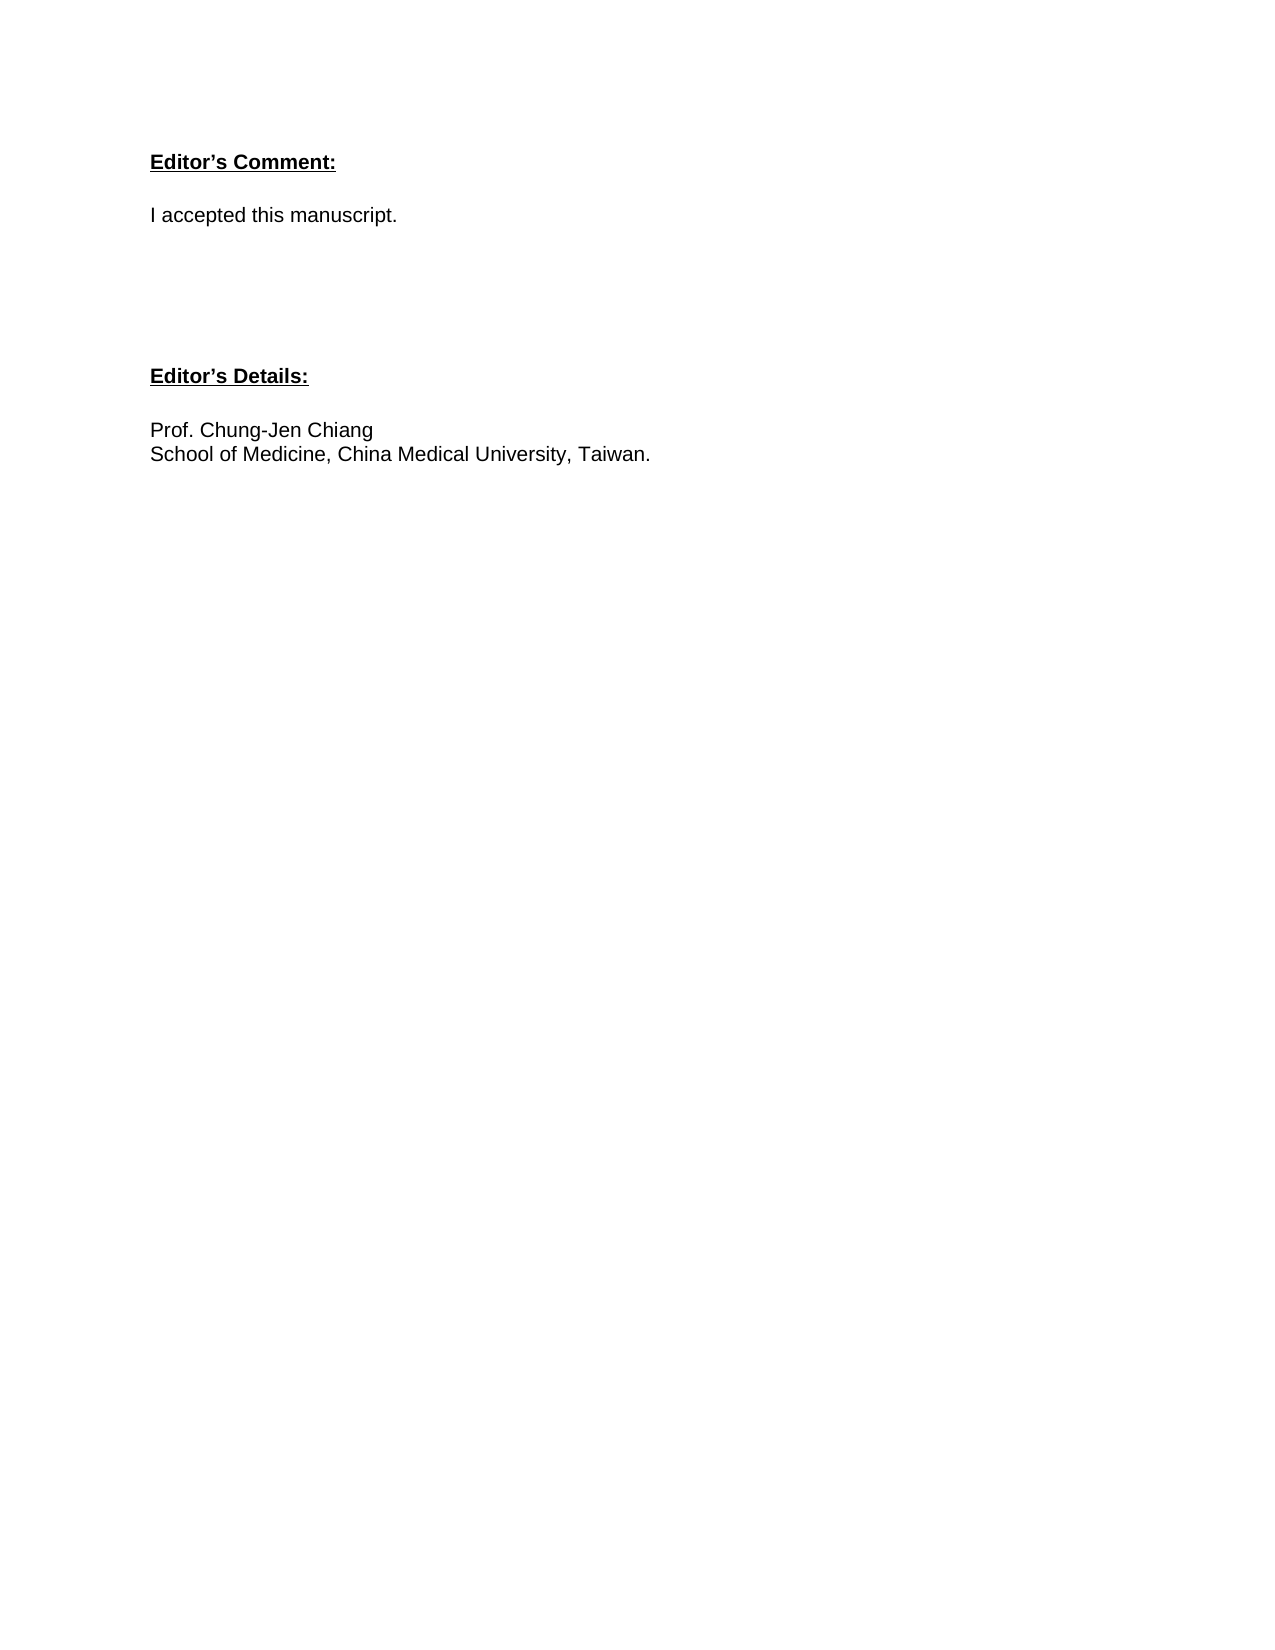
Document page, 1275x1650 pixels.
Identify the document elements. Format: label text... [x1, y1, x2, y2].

text School of Medicine, China Medical University, Taiwan. [150, 441, 1125, 465]
text Prof. Chung-Jen Chiang [150, 417, 1125, 441]
text Editor’s Comment: [150, 150, 1125, 174]
text I accepted this manuscript. [150, 203, 1125, 227]
text Editor’s Details: [150, 364, 1125, 388]
